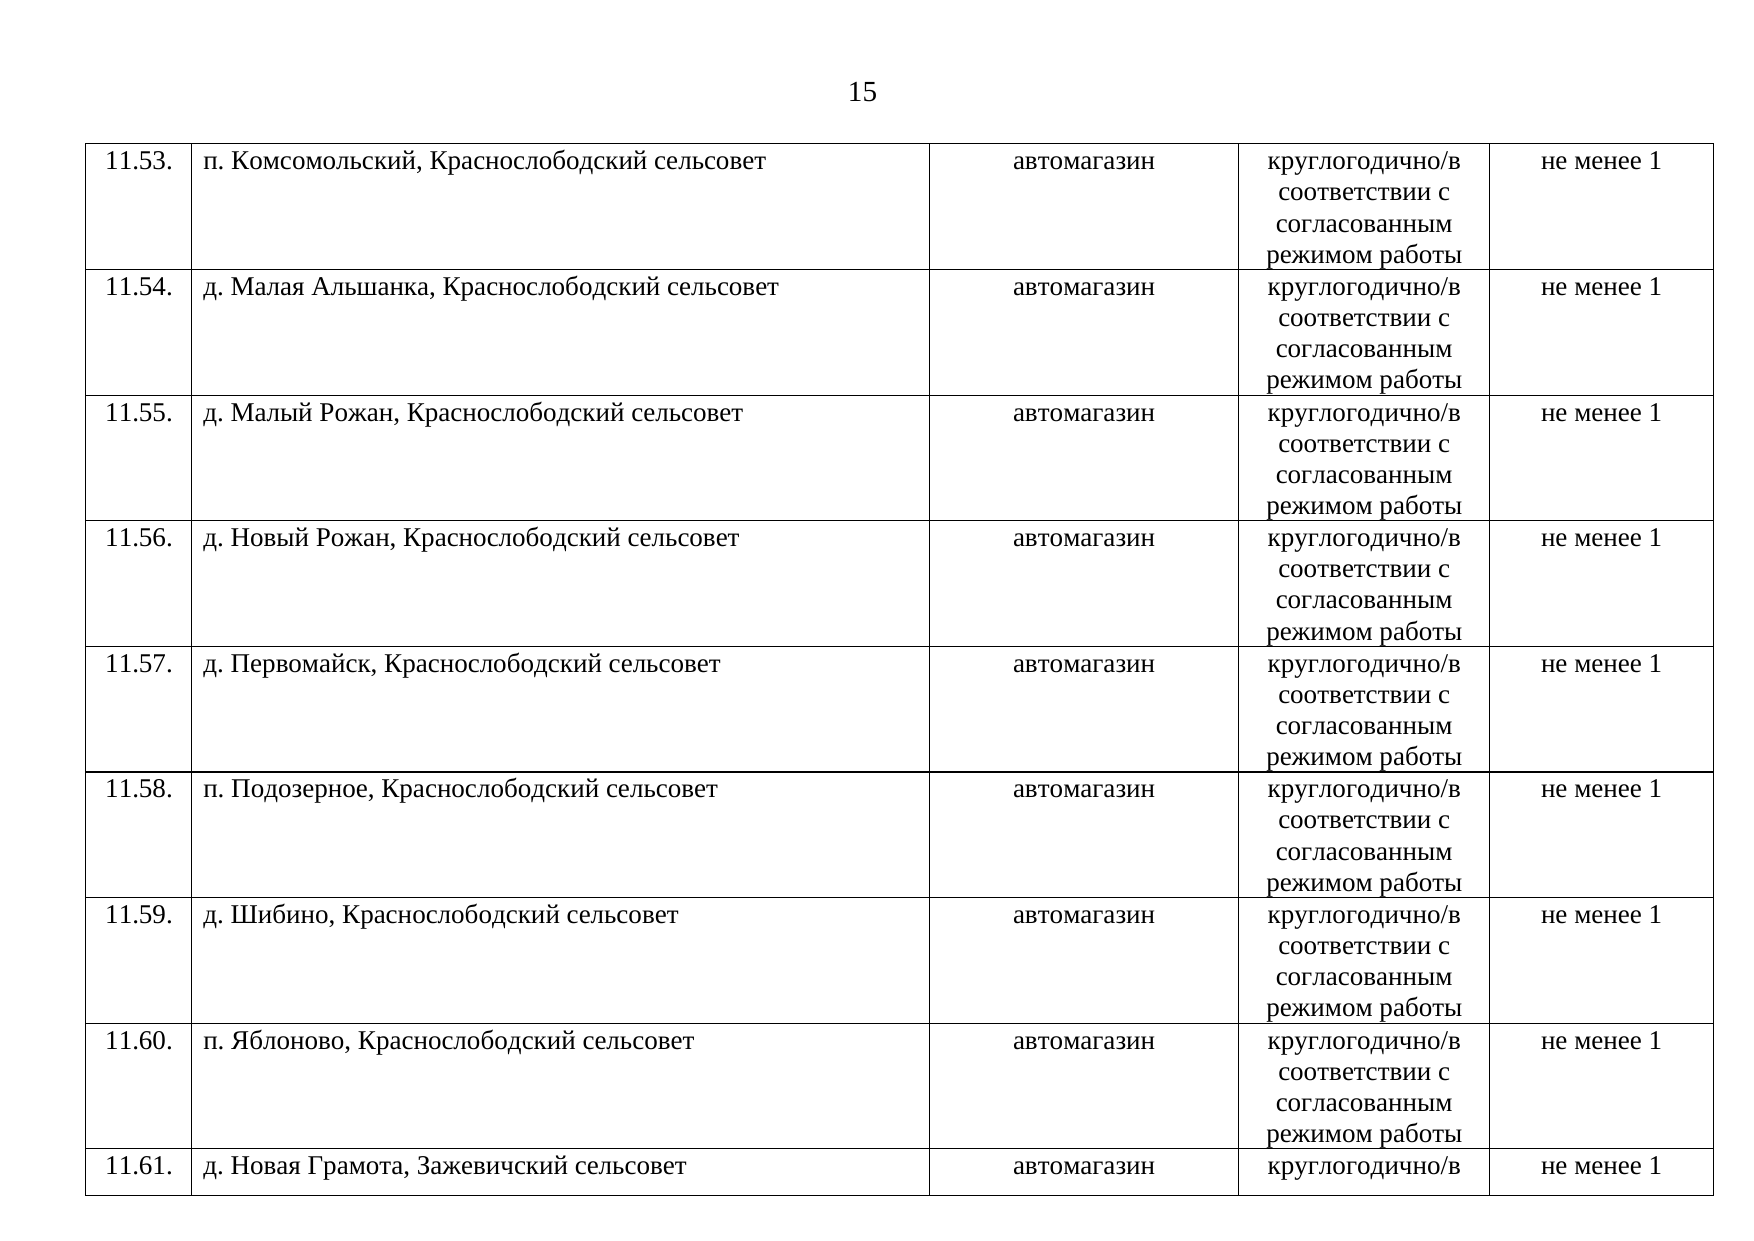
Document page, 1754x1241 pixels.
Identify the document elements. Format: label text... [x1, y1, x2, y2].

table_cell автомагазин [930, 521, 1238, 646]
table_cell автомагазин [930, 773, 1238, 897]
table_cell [1239, 1149, 1489, 1195]
table_cell автомагазин [930, 1024, 1238, 1148]
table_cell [1239, 898, 1489, 1023]
table_cell не менее 1 [1490, 647, 1713, 771]
table_cell 11.61. [86, 1149, 191, 1195]
table_cell не менее 1 [1490, 270, 1713, 394]
table_cell не менее 1 [1490, 1149, 1713, 1195]
table_cell п. Комсомольский, Краснослободский сельсовет [192, 144, 929, 269]
table_cell автомагазин [930, 898, 1238, 1023]
table_cell не менее 1 [1490, 898, 1713, 1023]
table_cell круглогодично/в соответствии с согласованным режимом работы [1239, 396, 1489, 520]
table_cell 11.59. [86, 898, 191, 1023]
table_cell не менее 1 [1490, 521, 1713, 646]
table_cell не менее 1 [1490, 396, 1713, 520]
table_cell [192, 1149, 929, 1195]
table_cell п. Подозерное, Краснослободский сельсовет [192, 773, 929, 897]
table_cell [1239, 1024, 1489, 1148]
table_cell д. Шибино, Краснослободский сельсовет [192, 898, 929, 1023]
table_cell 11.55. [86, 396, 191, 520]
table_cell автомагазин [930, 1149, 1238, 1195]
table_cell круглогодично/в соответствии с согласованным режимом работы [1239, 521, 1489, 646]
table_cell 11.57. [86, 647, 191, 771]
table_cell автомагазин [930, 144, 1238, 269]
table_cell 11.56. [86, 521, 191, 646]
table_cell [1239, 270, 1489, 394]
table_cell 11.58. [86, 773, 191, 897]
table_cell круглогодично/в соответствии с согласованным режимом работы [1239, 647, 1489, 771]
table_cell не менее 1 [1490, 1024, 1713, 1148]
table_cell 11.54. [86, 270, 191, 394]
table_cell автомагазин [930, 270, 1238, 394]
table_cell 11.53. [86, 144, 191, 269]
table_cell не менее 1 [1490, 773, 1713, 897]
table_cell не менее 1 [1490, 144, 1713, 269]
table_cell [1239, 144, 1489, 269]
table_cell автомагазин [930, 396, 1238, 520]
table_cell д. Новый Рожан, Краснослободский сельсовет [192, 521, 929, 646]
table_cell автомагазин [930, 647, 1238, 771]
table_cell д. Малая Альшанка, Краснослободский сельсовет [192, 270, 929, 394]
table_cell 11.60. [86, 1024, 191, 1148]
table_cell д. Первомайск, Краснослободский сельсовет [192, 647, 929, 771]
table_cell п. Яблоново, Краснослободский сельсовет [192, 1024, 929, 1148]
table_cell круглогодично/в соответствии с согласованным режимом работы [1239, 773, 1489, 897]
table_cell д. Малый Рожан, Краснослободский сельсовет [192, 396, 929, 520]
